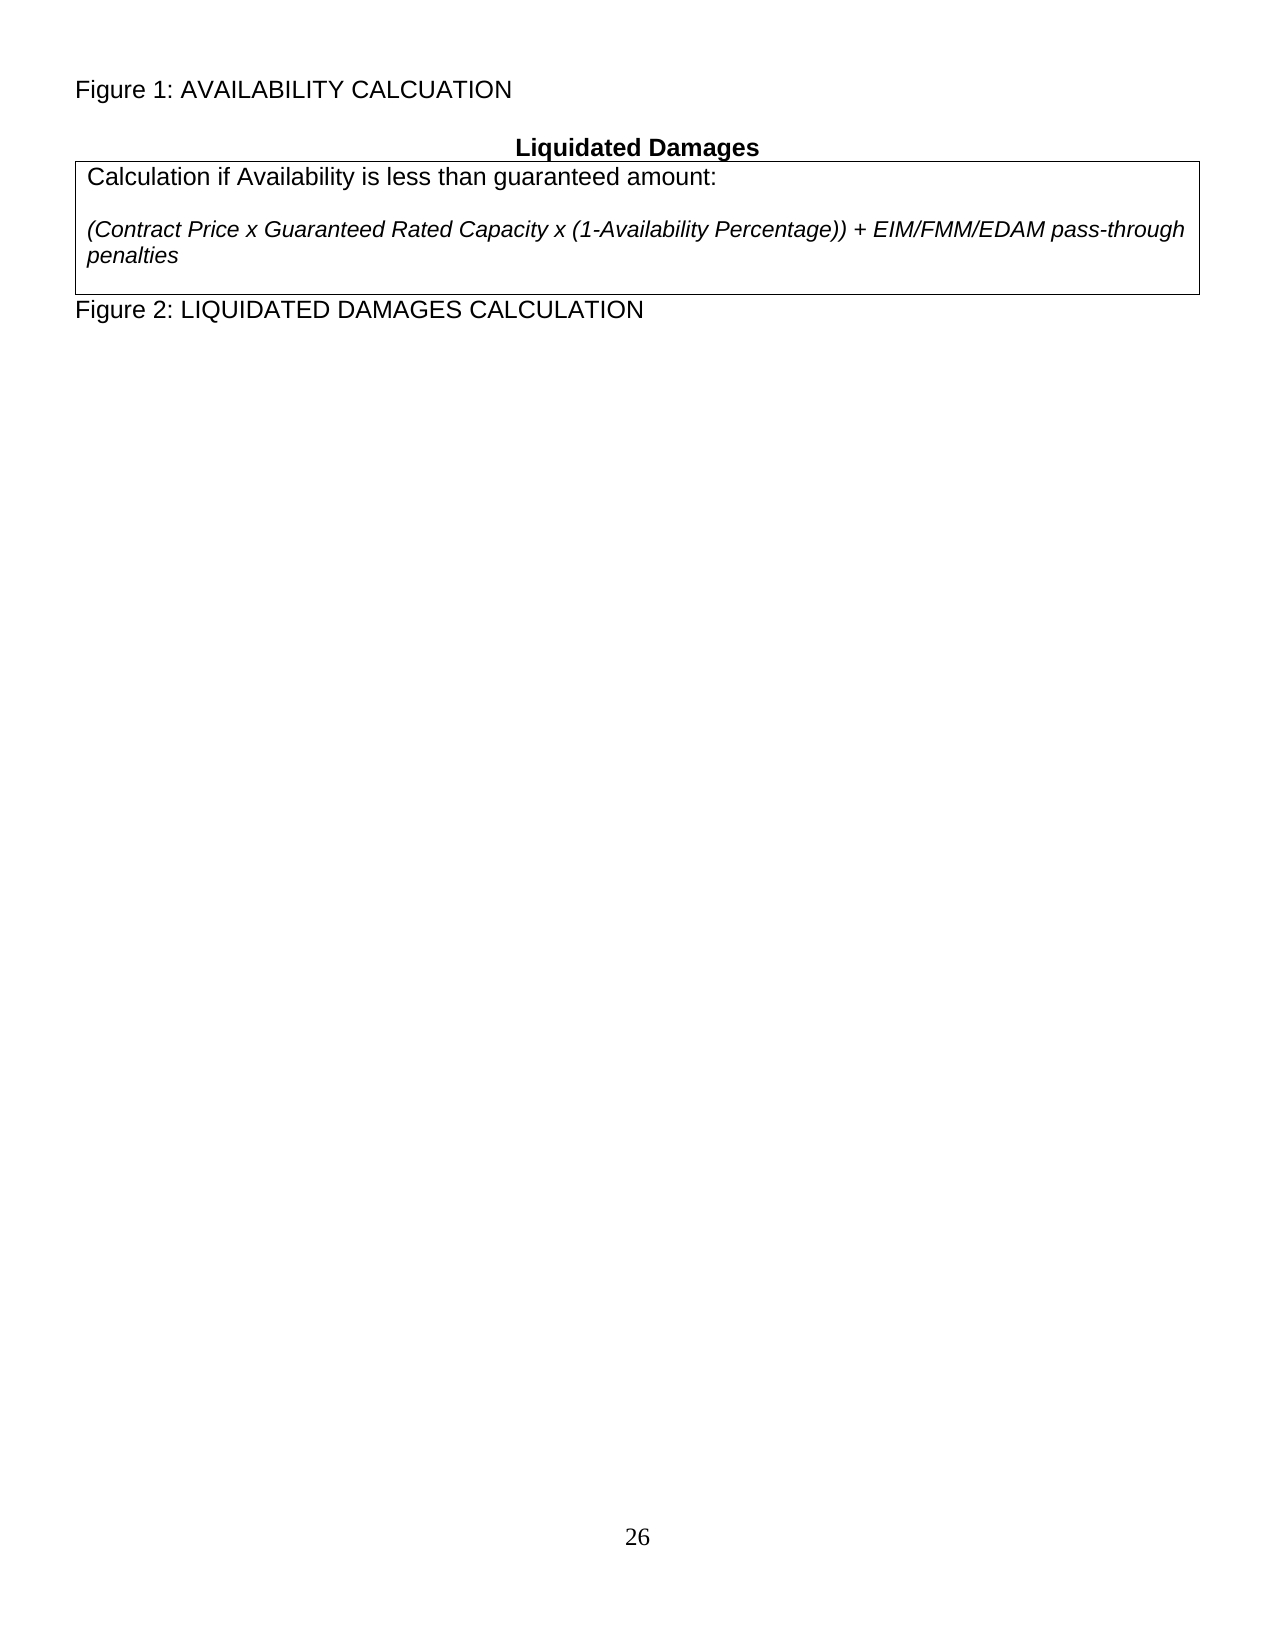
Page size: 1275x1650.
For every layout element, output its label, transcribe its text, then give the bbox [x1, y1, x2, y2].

text Liquidated Damages [75, 132, 1200, 161]
text Figure 1: AVAILABILITY CALCUATION [75, 75, 1200, 104]
text Figure 2: LIQUIDATED DAMAGES CALCULATION [75, 295, 1200, 323]
table_header Calculation if Availability is less than guaranteed amount: (Contract Price x Guaranteed Rated Capacity x (1-Availability Percentage)) + EIM/FMM/EDAM pass-through penalties [76, 162, 1199, 294]
